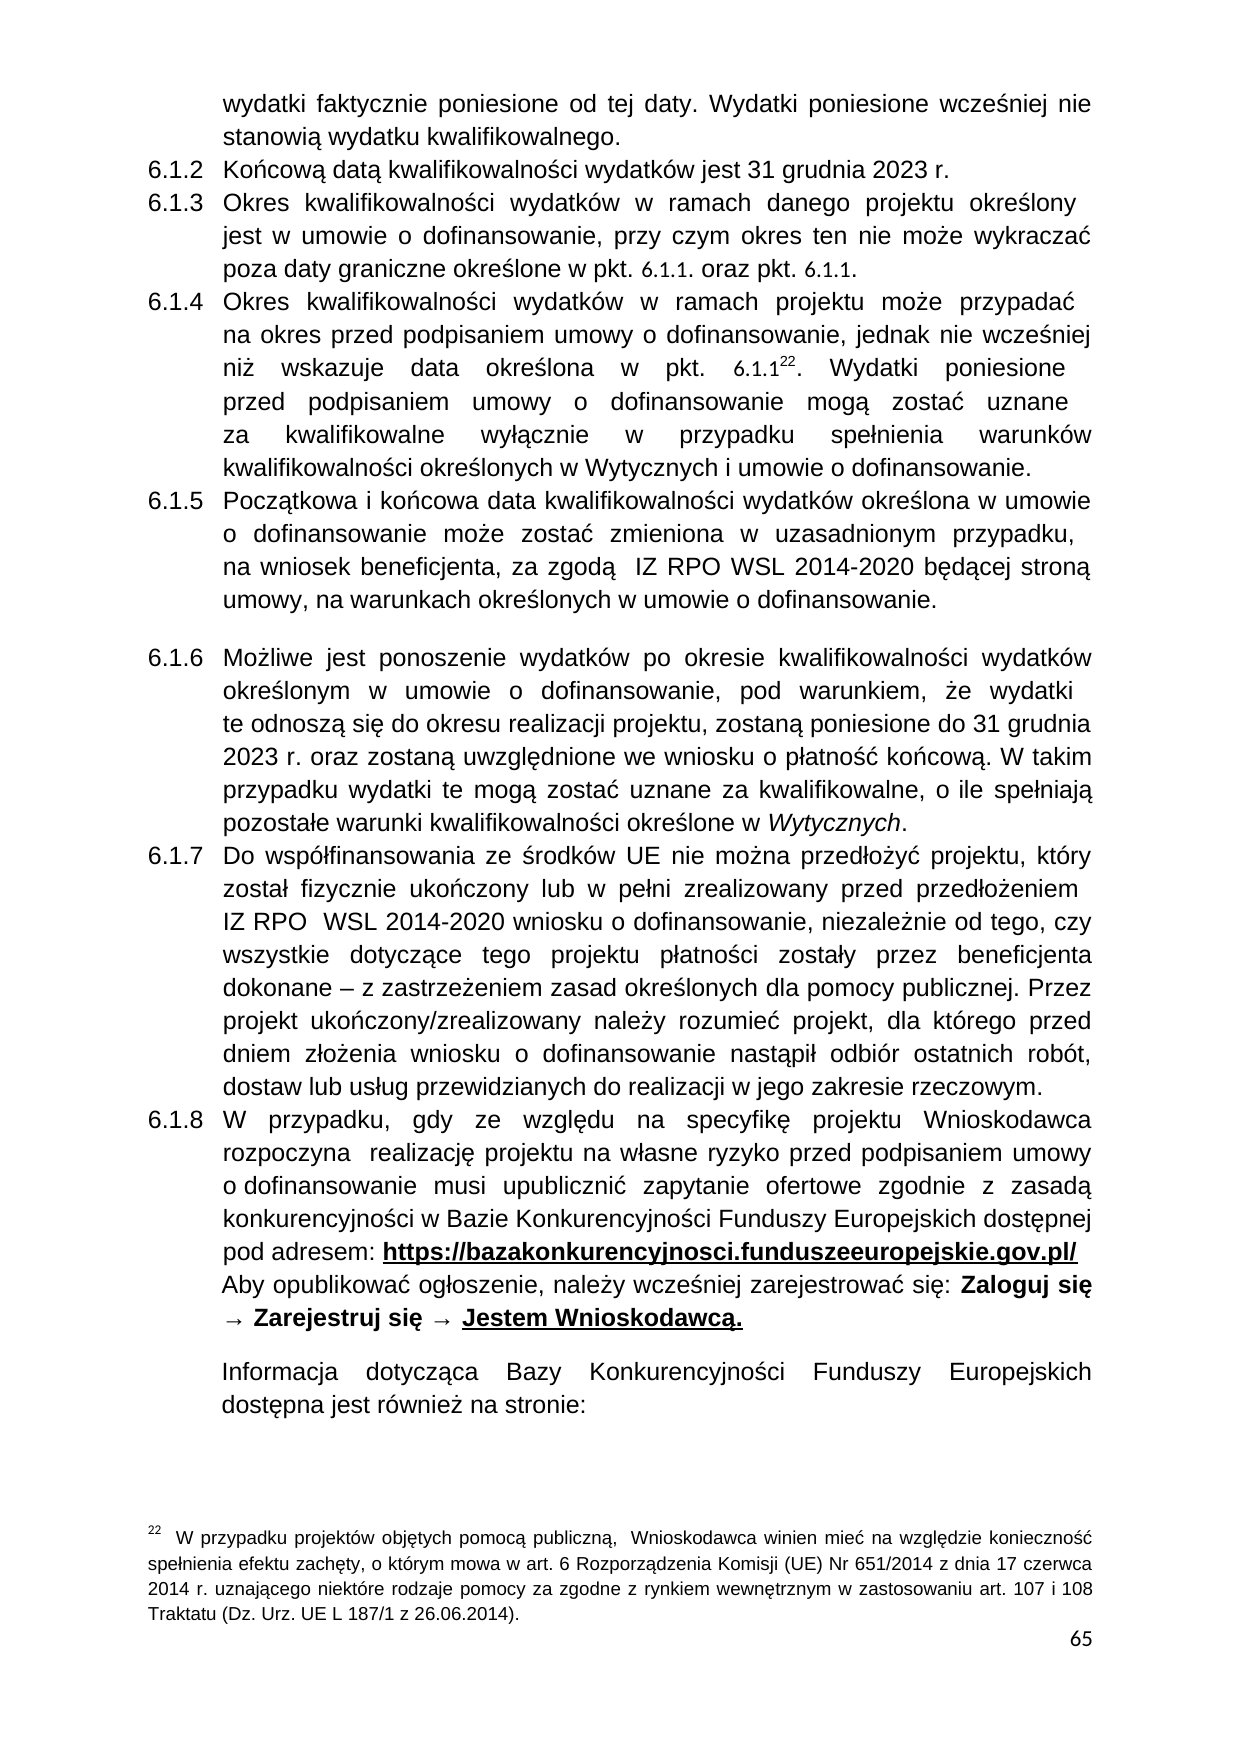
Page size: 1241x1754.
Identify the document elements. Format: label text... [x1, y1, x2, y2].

list Możliwe jest ponoszenie wydatków po okresie kwalifikowalności wydatków określonym w umowie o dofinansowanie, pod warunkiem, że wydatki te odnoszą się do okresu realizacji projektu, zostaną poniesione do 31 grudnia 2023 r. oraz zostaną uwzględnione we wniosku o płatność końcową. W takim przypadku wydatki te mogą zostać uznane za kwalifikowalne, o ile spełniają pozostałe warunki kwalifikowalności określone w Wytycznych. [148, 643, 1093, 837]
list W przypadku, gdy ze względu na specyfikę projektu Wnioskodawca rozpoczyna realizację projektu na własne ryzyko przed podpisaniem umowy o dofinansowanie musi upublicznić zapytanie ofertowe zgodnie z zasadą konkurencyjności w Bazie Konkurencyjności Funduszy Europejskich dostępnej pod adresem: https://bazakonkurencyjnosci.funduszeeuropejskie.gov.pl/ [148, 1105, 1093, 1266]
list Początkowa i końcowa data kwalifikowalności wydatków określona w umowie o dofinansowanie może zostać zmieniona w uzasadnionym przypadku, na wniosek beneficjenta, za zgodą IZ RPO WSL 2014-2020 będącej stroną umowy, na warunkach określonych w umowie o dofinansowanie. [148, 486, 1093, 614]
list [148, 89, 1093, 150]
list Końcową datą kwalifikowalności wydatków jest 31 grudnia 2023 r. [148, 155, 1093, 183]
text Aby opublikować ogłoszenie, należy wcześniej zarejestrować się: Zaloguj się → Zarejestruj się → Jestem Wnioskodawcą. [221, 1270, 1093, 1332]
list Do współfinansowania ze środków UE nie można przedłożyć projektu, który został fizycznie ukończony lub w pełni zrealizowany przed przedłożeniem IZ RPO WSL 2014-2020 wniosku o dofinansowanie, niezależnie od tego, czy wszystkie dotyczące tego projektu płatności zostały przez beneficjenta dokonane – z zastrzeżeniem zasad określonych dla pomocy publicznej. Przez projekt ukończony/zrealizowany należy rozumieć projekt, dla którego przed dniem złożenia wniosku o dofinansowanie nastąpił odbiór ostatnich robót, dostaw lub usług przewidzianych do realizacji w jego zakresie rzeczowym. [148, 841, 1093, 1101]
list Okres kwalifikowalności wydatków w ramach projektu może przypadać na okres przed podpisaniem umowy o dofinansowanie, jednak nie wcześniej niż wskazuje data określona w pkt. 6.1.1. Wydatki poniesione przed podpisaniem umowy o dofinansowanie mogą zostać uznane za kwalifikowalne wyłącznie w przypadku spełnienia warunków kwalifikowalności określonych w Wytycznych i umowie o dofinansowanie. [148, 287, 1093, 482]
list Okres kwalifikowalności wydatków w ramach danego projektu określony jest w umowie o dofinansowanie, przy czym okres ten nie może wykraczać poza daty graniczne określone w pkt. 6.1.1. oraz pkt. 6.1.2. [148, 188, 1093, 283]
text Informacja dotycząca Bazy Konkurencyjności Funduszy Europejskich dostępna jest również na stronie: [221, 1357, 1093, 1419]
